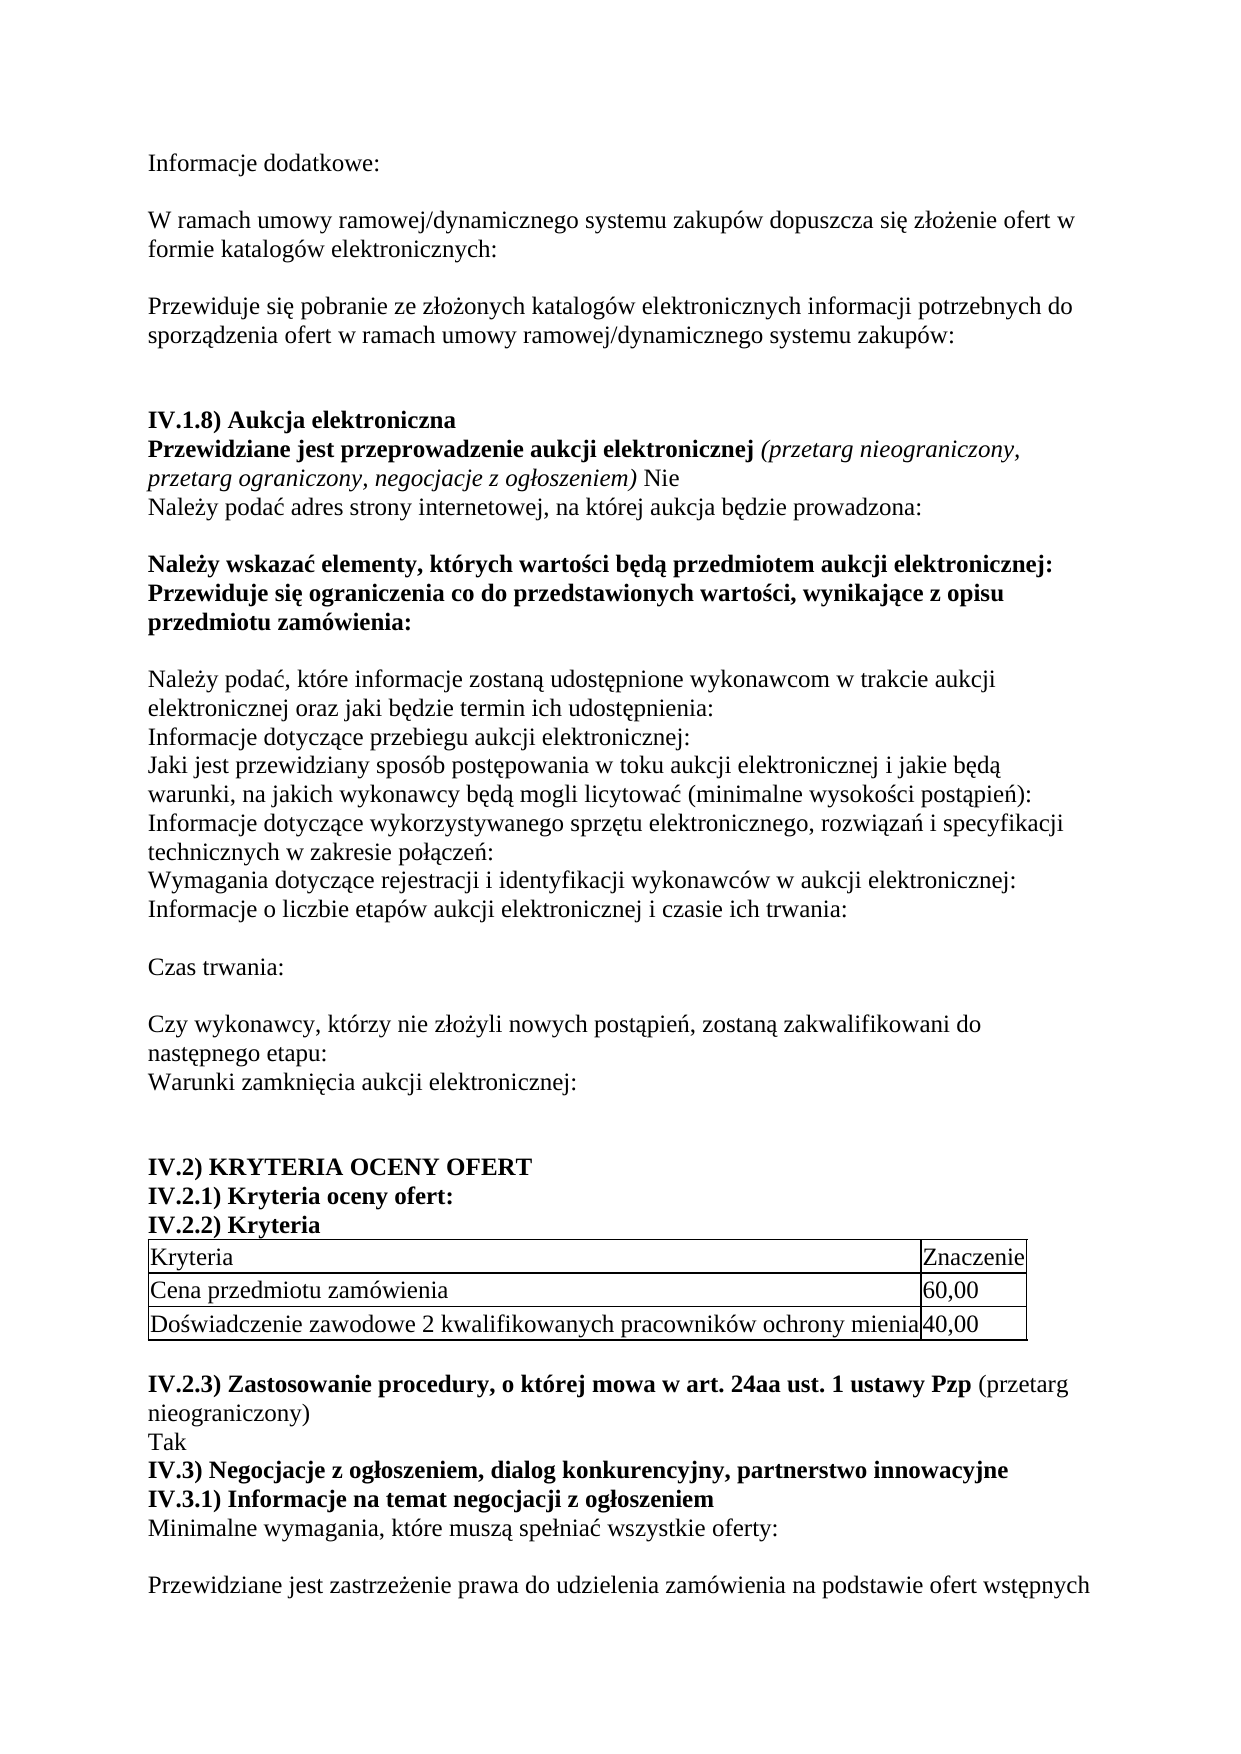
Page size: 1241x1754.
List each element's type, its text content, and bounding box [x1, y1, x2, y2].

table_header Kryteria [149, 1240, 920, 1272]
table_cell 60,00 [922, 1274, 1026, 1306]
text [148, 1341, 1093, 1599]
table_header Znaczenie [922, 1240, 1026, 1272]
text IV.1.8) Aukcja elektroniczna Przewidziane jest przeprowadzenie aukcji elektronicznej (przetarg nieograniczony, przetarg ograniczony, negocjacje z ogłoszeniem) Nie Należy podać adres strony internetowej, na której aukcja będzie prowadzona: Należy wskazać elementy, których wartości będą przedmiotem aukcji elektronicznej: Przewiduje się ograniczenia co do przedstawionych wartości, wynikające z opisu przedmiotu zamówienia: Należy podać, które informacje zostaną udostępnione wykonawcom w trakcie aukcji elektronicznej oraz jaki będzie termin ich udostępnienia: Informacje dotyczące przebiegu aukcji elektronicznej: Jaki jest przewidziany sposób postępowania w toku aukcji elektronicznej i jakie będą warunki, na jakich wykonawcy będą mogli licytować (minimalne wysokości postąpień): Informacje dotyczące wykorzystywanego sprzętu elektronicznego, rozwiązań i specyfikacji technicznych w zakresie połączeń: Wymagania dotyczące rejestracji i identyfikacji wykonawców w aukcji elektronicznej: Informacje o liczbie etapów aukcji elektronicznej i czasie ich trwania: [148, 377, 1093, 923]
text Czas trwania: Czy wykonawcy, którzy nie złożyli nowych postąpień, zostaną zakwalifikowani do następnego etapu: Warunki zamknięcia aukcji elektronicznej: [148, 923, 1093, 1124]
table_cell 40,00 [922, 1307, 1026, 1339]
text IV.2) KRYTERIA OCENY OFERT IV.2.1) Kryteria oceny ofert: IV.2.2) Kryteria [148, 1124, 1093, 1239]
table_cell Cena przedmiotu zamówienia [149, 1274, 920, 1306]
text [148, 148, 1093, 377]
table_cell Doświadczenie zawodowe 2 kwalifikowanych pracowników ochrony mienia [149, 1307, 920, 1339]
